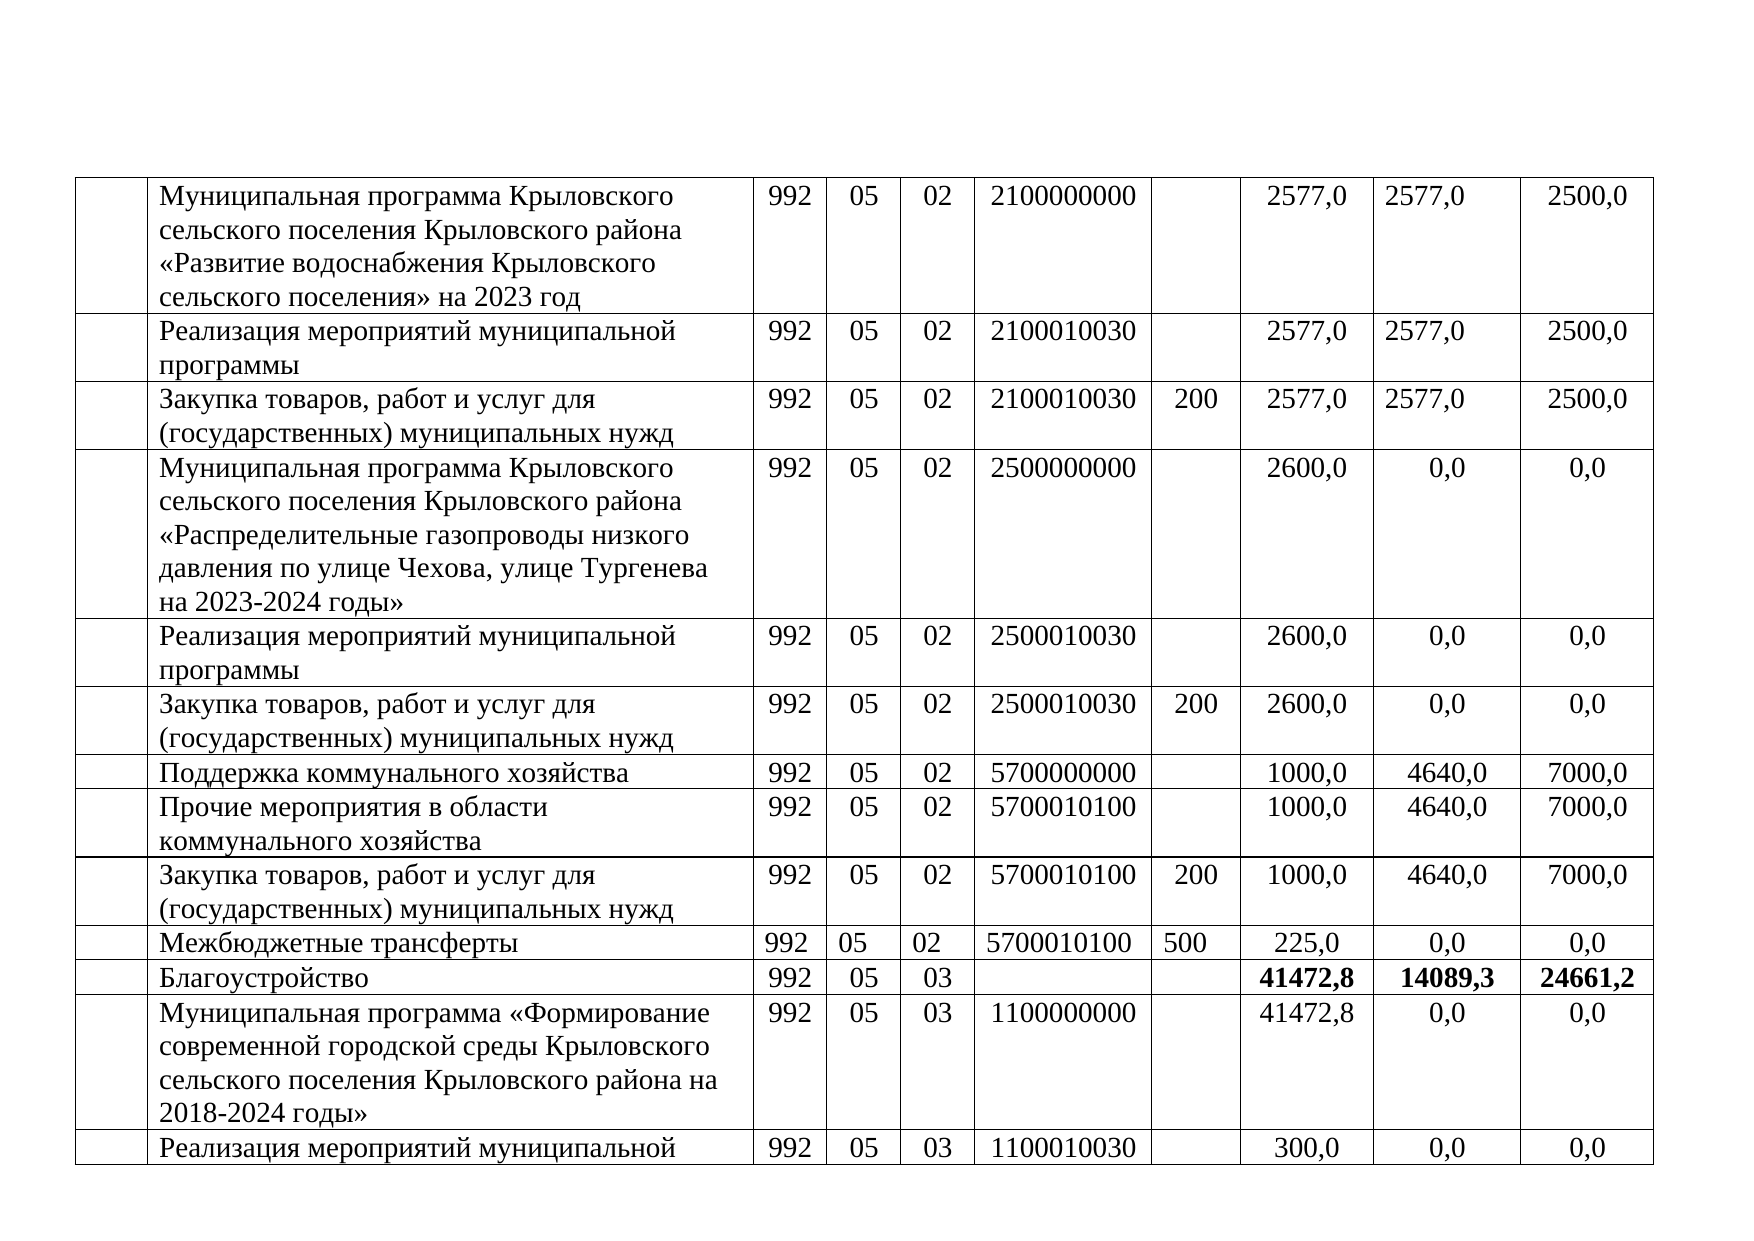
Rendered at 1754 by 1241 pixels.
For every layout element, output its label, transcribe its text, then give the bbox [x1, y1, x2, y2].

table_cell 2100010030 [975, 314, 1151, 381]
table_cell 02 [901, 687, 974, 754]
table_cell 200 [1152, 687, 1240, 754]
table_cell 0,0 [1521, 619, 1653, 686]
table_cell 0,0 [1374, 926, 1520, 959]
table_cell 24661,2 [1521, 960, 1653, 994]
table_cell 03 [901, 995, 974, 1129]
table_cell [76, 619, 147, 686]
table_cell 02 [901, 178, 974, 312]
table_cell 2500010030 [975, 687, 1151, 754]
table_cell 0,0 [1521, 1130, 1653, 1163]
table_cell [1152, 995, 1240, 1129]
table_cell 5700010100 [975, 858, 1151, 924]
table_cell 05 [827, 858, 900, 924]
table_cell 41472,8 [1241, 960, 1373, 994]
table_cell 992 [754, 450, 826, 617]
table_cell 02 [901, 314, 974, 381]
table_cell Муниципальная программа Крыловского сельского поселения Крыловского района «Распределительные газопроводы низкого давления по улице Чехова, улице Тургенева на 2023-2024 годы» [148, 450, 753, 617]
table_cell [1152, 619, 1240, 686]
table_cell 992 [754, 960, 826, 994]
table_cell 5700010100 [975, 926, 1151, 959]
table_cell 05 [827, 314, 900, 381]
table_cell 1000,0 [1241, 858, 1373, 924]
table_cell 0,0 [1374, 687, 1520, 754]
table_cell 03 [901, 1130, 974, 1163]
table_cell Благоустройство [148, 960, 753, 994]
table_cell 7000,0 [1521, 858, 1653, 924]
table_cell [76, 926, 147, 959]
table_cell 4640,0 [1374, 789, 1520, 856]
table_cell [76, 789, 147, 856]
table_cell 05 [827, 755, 900, 788]
table_cell 2500,0 [1521, 314, 1653, 381]
table_cell 200 [1152, 858, 1240, 924]
table_cell [1152, 789, 1240, 856]
table_cell 5700000000 [975, 755, 1151, 788]
table_cell 4640,0 [1374, 858, 1520, 924]
table_cell 0,0 [1521, 995, 1653, 1129]
table_cell 05 [827, 789, 900, 856]
table_cell [1152, 755, 1240, 788]
table_cell Реализация мероприятий муниципальной программы [148, 619, 753, 686]
table_cell 0,0 [1374, 1130, 1520, 1163]
table_cell 2577,0 [1241, 178, 1373, 312]
table_cell 2500000000 [975, 450, 1151, 617]
table_cell 4640,0 [1374, 755, 1520, 788]
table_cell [148, 1130, 753, 1163]
table_cell 02 [901, 619, 974, 686]
table_cell 992 [754, 687, 826, 754]
table_cell 1100010030 [975, 1130, 1151, 1163]
table_cell 2100010030 [975, 382, 1151, 449]
table_cell 1100000000 [975, 995, 1151, 1129]
table_cell 0,0 [1521, 687, 1653, 754]
table_cell Муниципальная программа Крыловского сельского поселения Крыловского района «Развитие водоснабжения Крыловского сельского поселения» на 2023 год [148, 178, 753, 312]
table_cell Закупка товаров, работ и услуг для (государственных) муниципальных нужд [148, 382, 753, 449]
table_cell [76, 687, 147, 754]
table_cell 02 [901, 450, 974, 617]
table_cell Реализация мероприятий муниципальной программы [148, 314, 753, 381]
table_cell 1000,0 [1241, 755, 1373, 788]
table_cell [76, 450, 147, 617]
table_cell 2577,0 [1241, 314, 1373, 381]
table_cell 41472,8 [1241, 995, 1373, 1129]
table_cell Межбюджетные трансферты [148, 926, 753, 959]
table_cell Муниципальная программа «Формирование современной городской среды Крыловского сельского поселения Крыловского района на 2018-2024 годы» [148, 995, 753, 1129]
table_cell 225,0 [1241, 926, 1373, 959]
table_cell 0,0 [1521, 450, 1653, 617]
table_cell 05 [827, 960, 900, 994]
table_cell 0,0 [1374, 995, 1520, 1129]
table_cell 992 [754, 858, 826, 924]
table_cell 7000,0 [1521, 755, 1653, 788]
table_cell 992 [754, 178, 826, 312]
table_cell [1152, 450, 1240, 617]
table_cell Закупка товаров, работ и услуг для (государственных) муниципальных нужд [148, 687, 753, 754]
table_cell 02 [901, 789, 974, 856]
table_cell 2577,0 [1374, 314, 1520, 381]
table_cell Прочие мероприятия в области коммунального хозяйства [148, 789, 753, 856]
table_cell [1152, 1130, 1240, 1163]
table_cell 992 [754, 1130, 826, 1163]
table_cell 2600,0 [1241, 450, 1373, 617]
table_cell 02 [901, 858, 974, 924]
table_cell 992 [754, 382, 826, 449]
table_cell 2600,0 [1241, 619, 1373, 686]
table_cell 7000,0 [1521, 789, 1653, 856]
table_cell 992 [754, 926, 826, 959]
table_cell 2500010030 [975, 619, 1151, 686]
table_cell 2577,0 [1241, 382, 1373, 449]
table_cell [76, 995, 147, 1129]
table_cell 992 [754, 314, 826, 381]
table_cell 2577,0 [1374, 382, 1520, 449]
table_cell [975, 960, 1151, 994]
table_cell 2500,0 [1521, 382, 1653, 449]
table_cell 992 [754, 755, 826, 788]
table_cell 5700010100 [975, 789, 1151, 856]
table_cell [76, 858, 147, 924]
table_cell 05 [827, 687, 900, 754]
table_cell [76, 178, 147, 312]
table_cell [76, 382, 147, 449]
table_cell 0,0 [1374, 619, 1520, 686]
table_cell 02 [901, 755, 974, 788]
table_cell 2500,0 [1521, 178, 1653, 312]
table_cell 05 [827, 382, 900, 449]
table_cell [76, 1130, 147, 1163]
table_cell 05 [827, 450, 900, 617]
table_cell [76, 960, 147, 994]
table_cell 0,0 [1374, 450, 1520, 617]
table_cell 500 [1152, 926, 1240, 959]
table_cell [76, 755, 147, 788]
table_cell 03 [901, 960, 974, 994]
table_cell 14089,3 [1374, 960, 1520, 994]
table_cell 05 [827, 926, 900, 959]
table_cell 02 [901, 382, 974, 449]
table_cell [1152, 178, 1240, 312]
table_cell 992 [754, 789, 826, 856]
table_cell 02 [901, 926, 974, 959]
table_cell 992 [754, 619, 826, 686]
table_cell 2600,0 [1241, 687, 1373, 754]
table_cell 05 [827, 995, 900, 1129]
table_cell 200 [1152, 382, 1240, 449]
table_cell [76, 314, 147, 381]
table_cell Поддержка коммунального хозяйства [148, 755, 753, 788]
table_cell [1152, 314, 1240, 381]
table_cell 05 [827, 619, 900, 686]
table_cell 1000,0 [1241, 789, 1373, 856]
table_cell 2577,0 [1374, 178, 1520, 312]
table_cell 992 [754, 995, 826, 1129]
table_cell [1152, 960, 1240, 994]
table_cell Закупка товаров, работ и услуг для (государственных) муниципальных нужд [148, 858, 753, 924]
table_cell 0,0 [1521, 926, 1653, 959]
table_cell 300,0 [1241, 1130, 1373, 1163]
table_cell 05 [827, 178, 900, 312]
table_cell 2100000000 [975, 178, 1151, 312]
table_cell 05 [827, 1130, 900, 1163]
